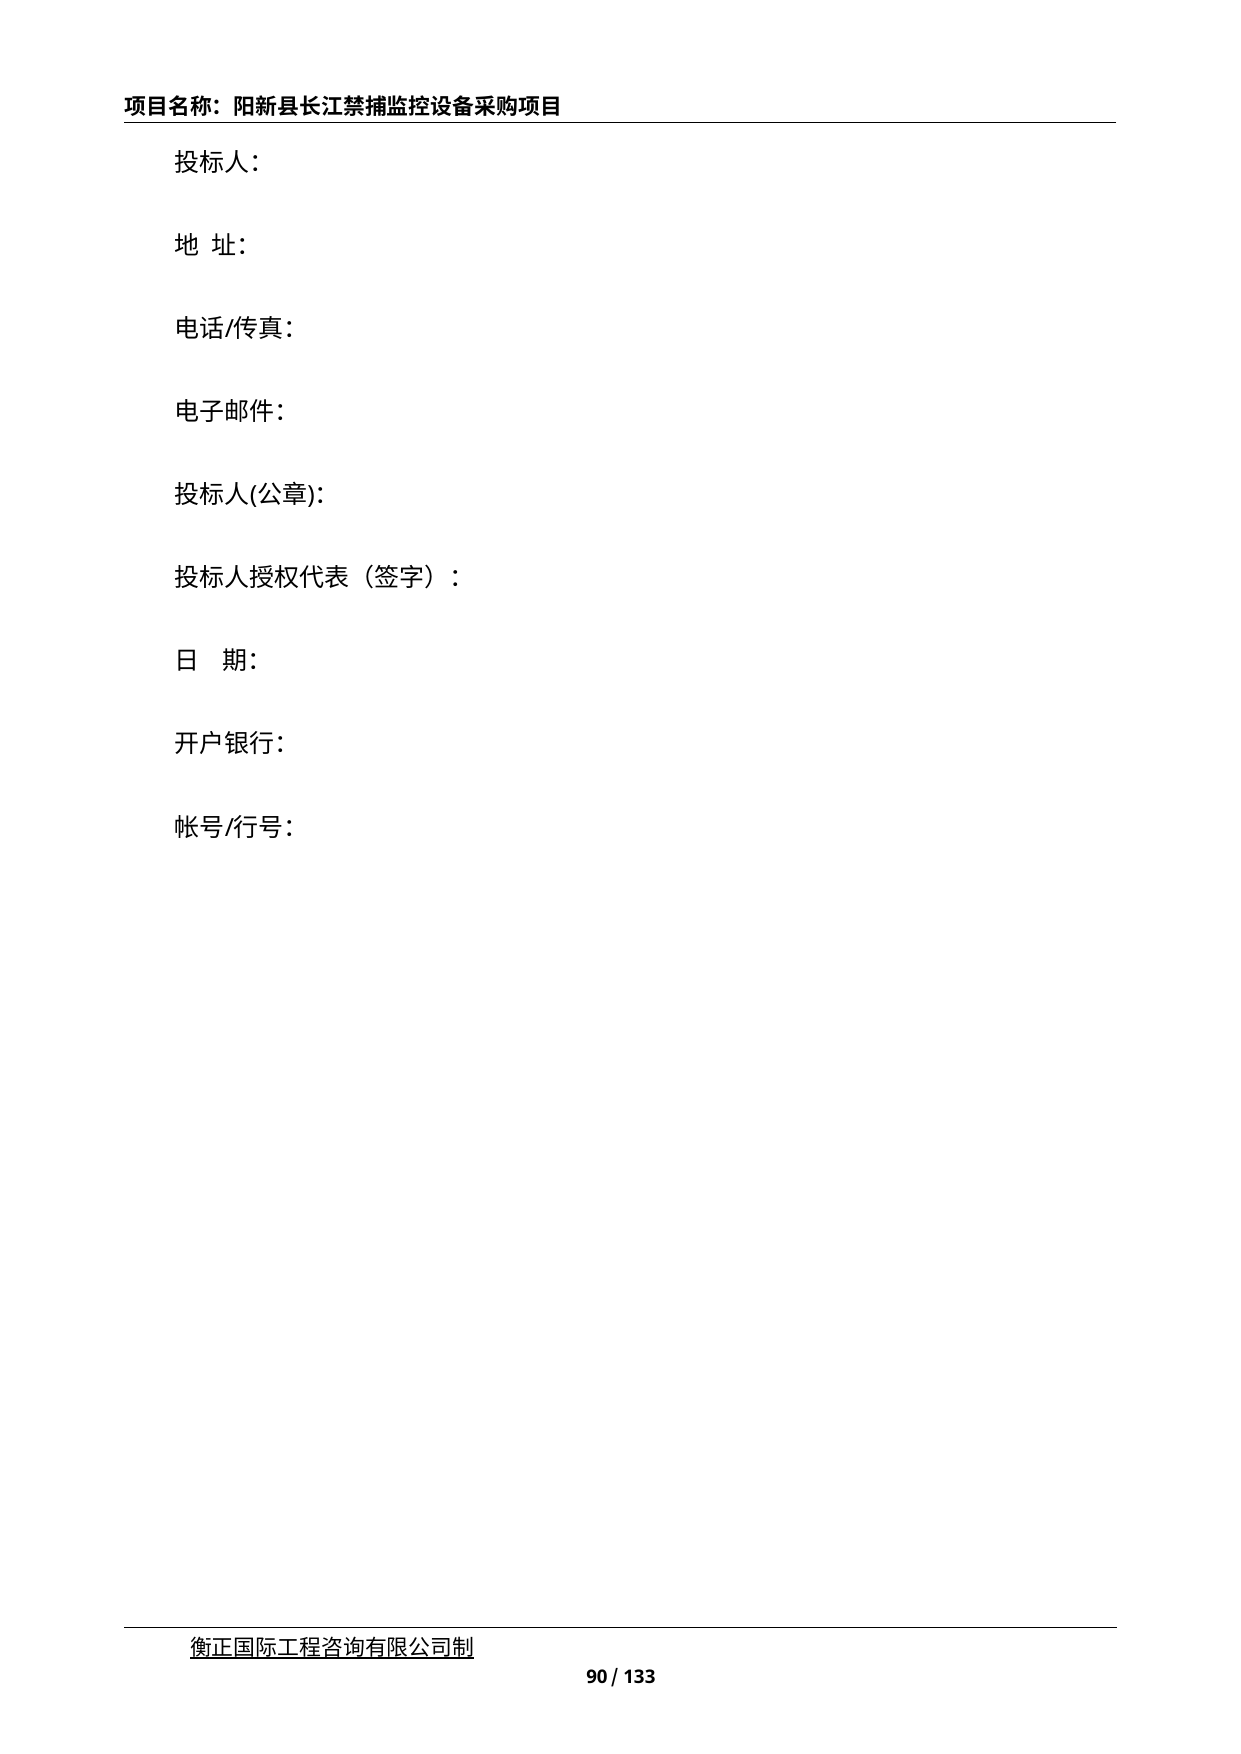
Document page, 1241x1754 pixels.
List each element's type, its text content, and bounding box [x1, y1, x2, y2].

text 帐号/行号： [125, 793, 1116, 858]
text 地 址： [125, 211, 1116, 276]
text 投标人授权代表（签字）： [125, 543, 1116, 608]
text 开户银行： [125, 709, 1116, 774]
text 日 期： [125, 626, 1116, 691]
text 投标人： [125, 128, 1116, 193]
text 电子邮件： [125, 377, 1116, 442]
text 投标人(公章)： [125, 460, 1116, 525]
text 电话/传真： [125, 294, 1116, 359]
